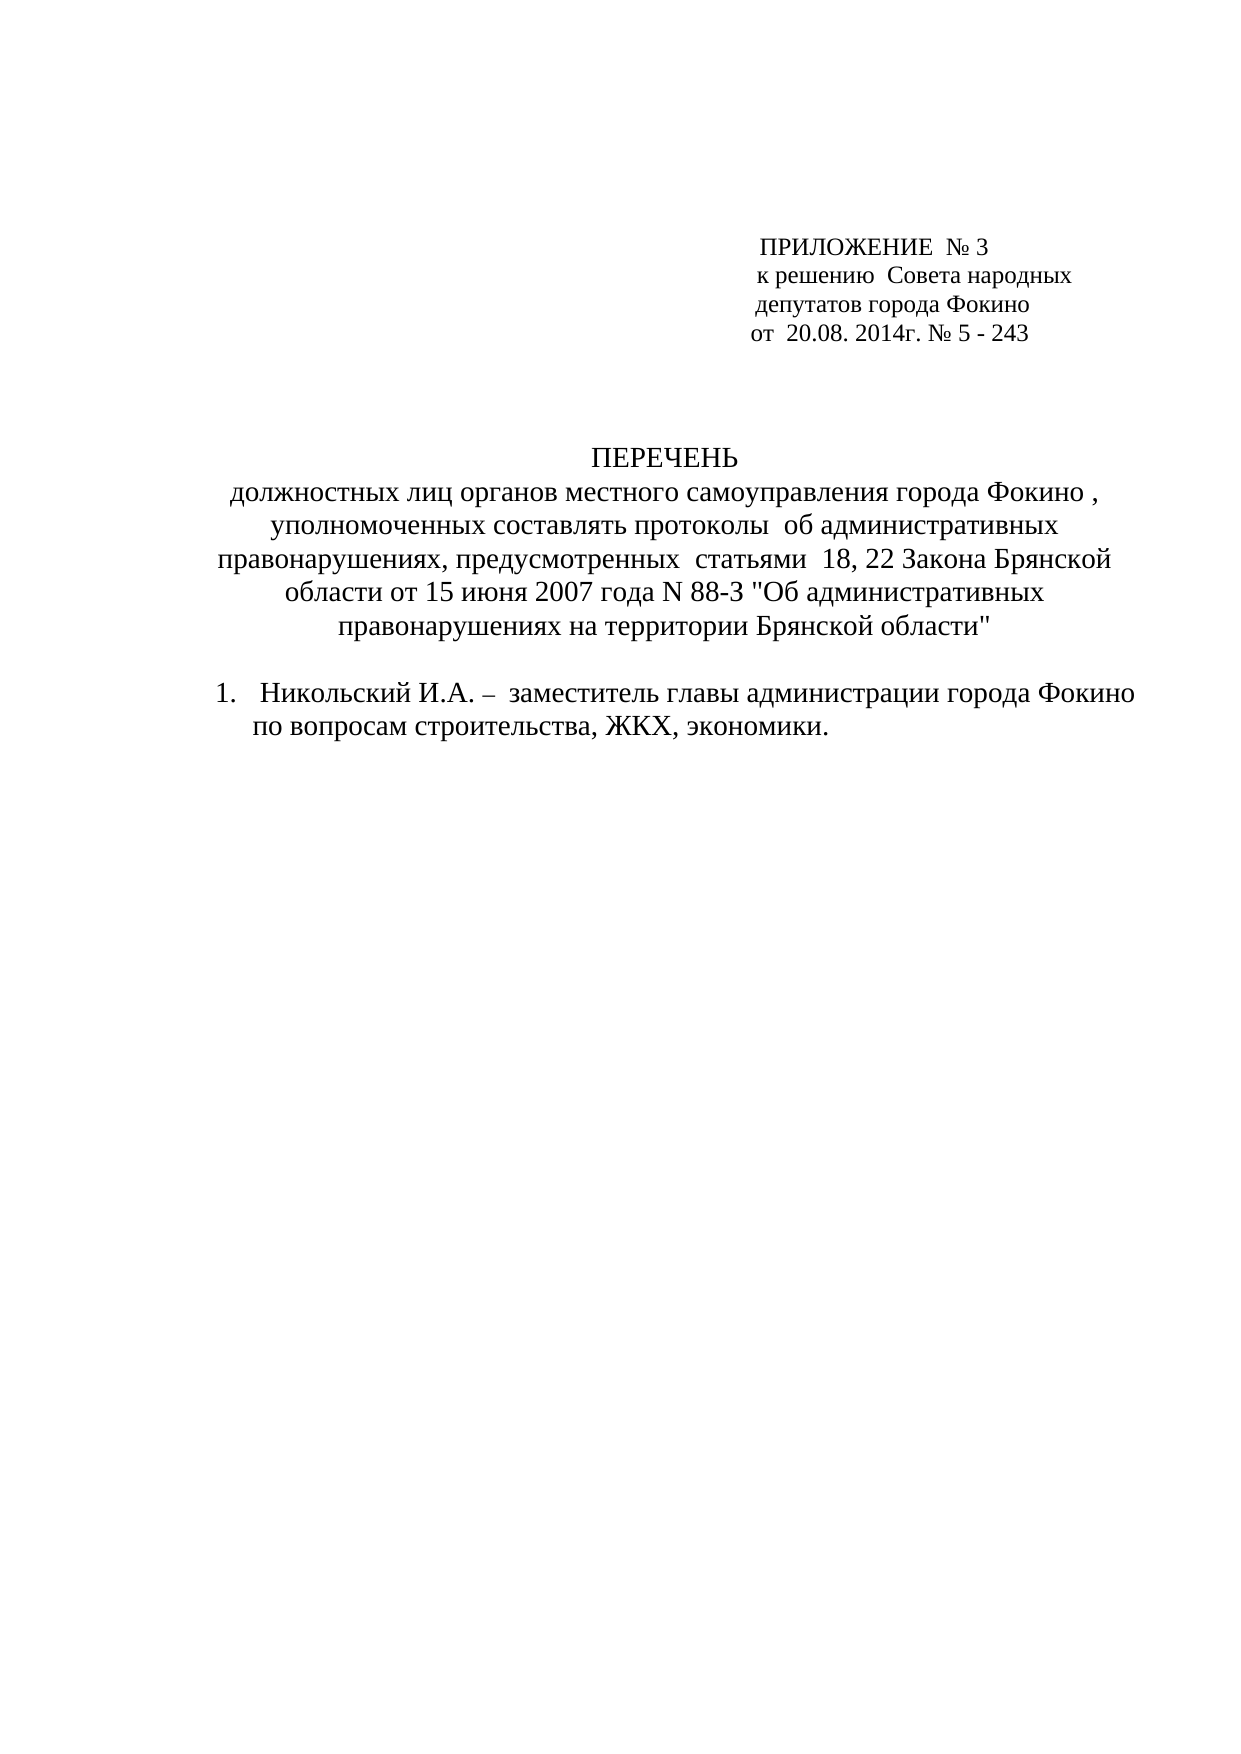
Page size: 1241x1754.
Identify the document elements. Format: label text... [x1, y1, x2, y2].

text к решению Совета народных [177, 260, 1152, 289]
text ПРИЛОЖЕНИЕ № 3 [177, 232, 1152, 260]
list Никольский И.А. – заместитель главы администрации города Фокино по вопросам строительства, ЖКХ, экономики. [215, 675, 1152, 742]
text ПЕРЕЧЕНЬ [177, 440, 1152, 474]
text депутатов города Фокино [177, 289, 1152, 318]
text должностных лиц органов местного самоуправления города Фокино , уполномоченных составлять протоколы об административных правонарушениях, предусмотренных статьями 18, 22 Закона Брянской области от 15 июня 2007 года N 88-З "Об административных правонарушениях на территории Брянской области" [177, 474, 1152, 641]
text от 20.08. 2014г. № 5 - 243 [177, 318, 1152, 347]
